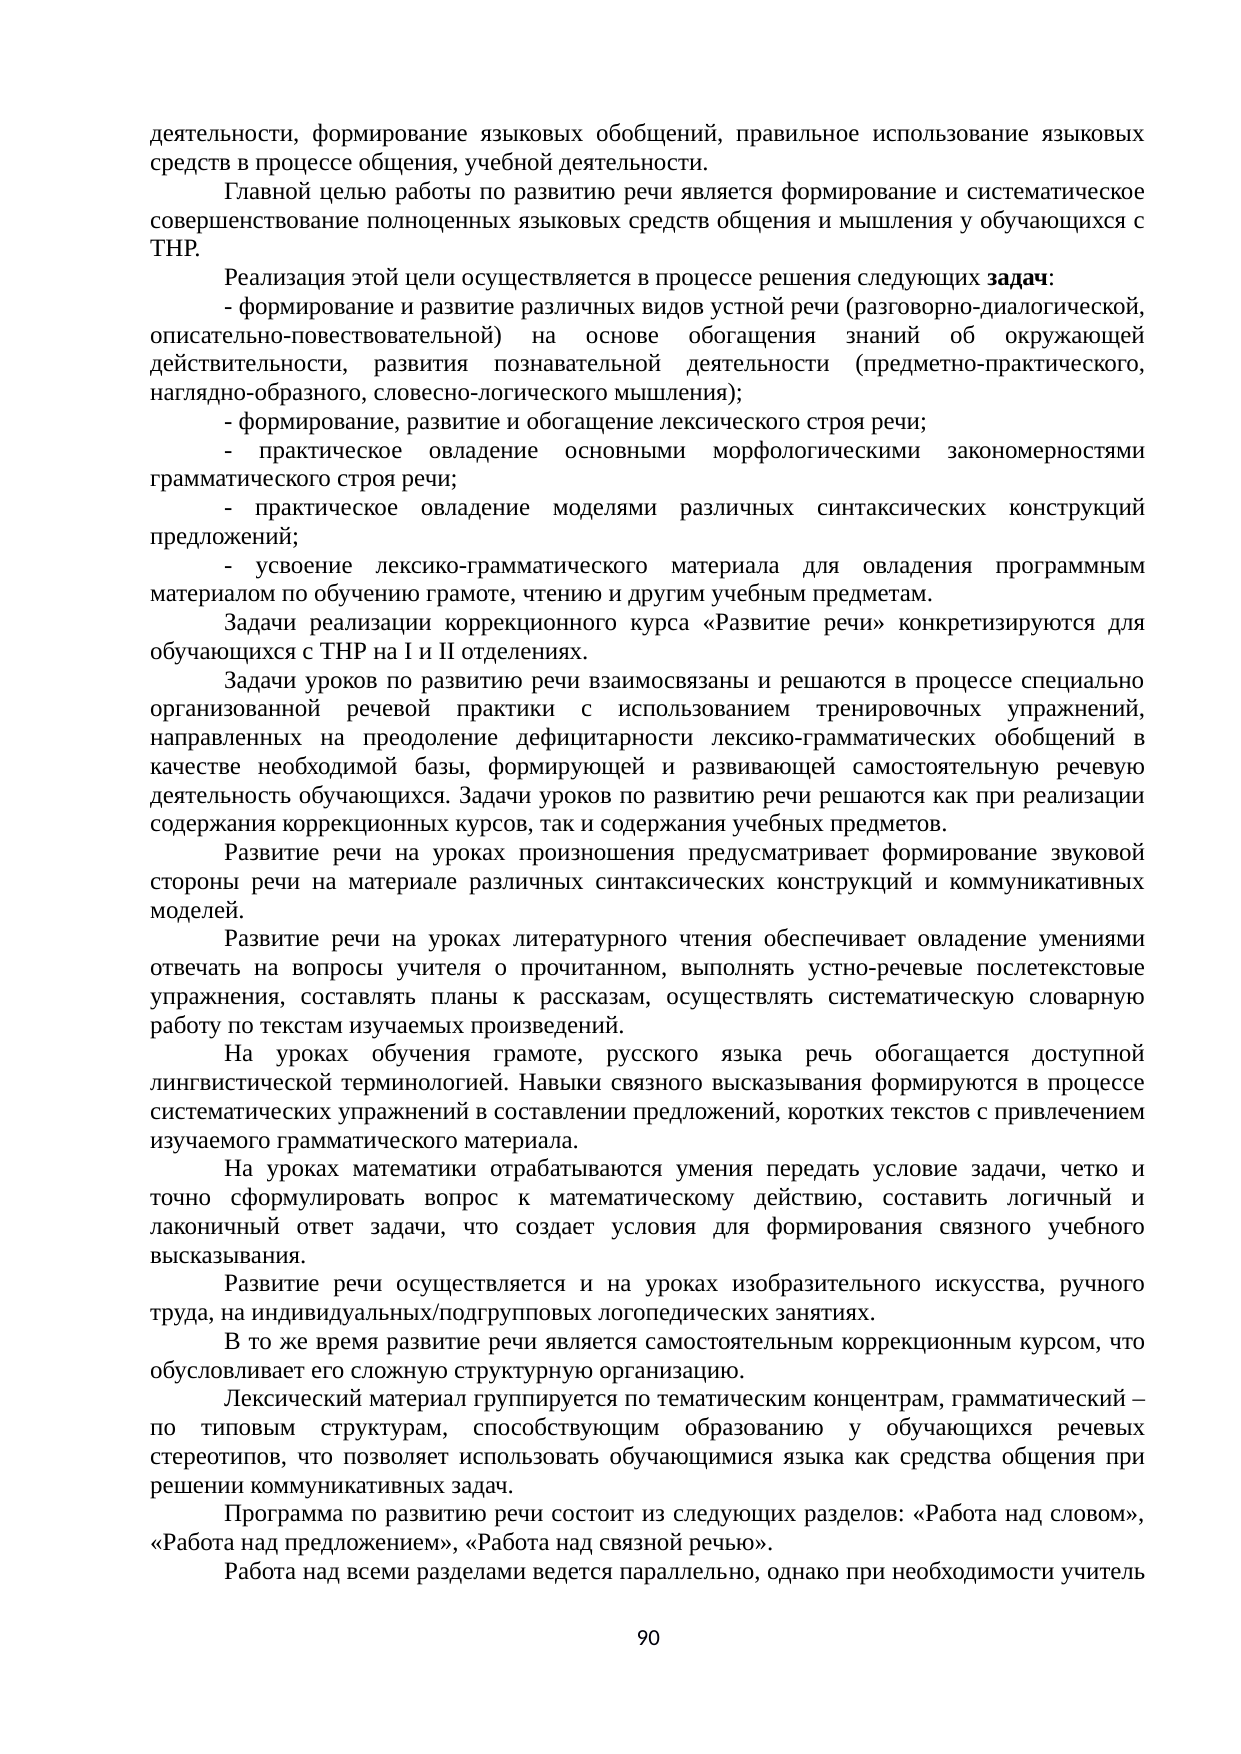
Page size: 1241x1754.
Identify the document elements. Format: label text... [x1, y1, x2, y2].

text На уроках обучения грамоте, русского языка речь обогащается доступной лингвистической терминологией. Навыки связного высказывания формируются в процессе систематических упражнений в составлении предложений, коротких текстов с привлечением изучаемого грамматического материала. [150, 1038, 1146, 1153]
text - формирование и развитие различных видов устной речи (разговорно-диалогической, описательно-повествовательной) на основе обогащения знаний об окружающей действительности, развития познавательной деятельности (предметно-практического, наглядно-образного, словесно-логического мышления); [150, 291, 1146, 406]
text Развитие речи осуществляется и на уроках изобразительного искусства, ручного труда, на индивидуальных/подгрупповых логопедических занятиях. [150, 1268, 1146, 1326]
text Задачи реализации коррекционного курса «Развитие речи» конкретизируются для обучающихся с ТНР на I и II отделениях. [150, 607, 1146, 665]
text - практическое овладение моделями различных синтаксических конструкций предложений; [150, 492, 1146, 550]
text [150, 118, 1146, 176]
text - формирование, развитие и обогащение лексического строя речи; [150, 406, 1146, 435]
text Реализация этой цели осуществляется в процессе решения следующих задач: [150, 262, 1146, 291]
text На уроках математики отрабатываются умения передать условие задачи, четко и точно сформулировать вопрос к математическому действию, составить логичный и лаконичный ответ задачи, что создает условия для формирования связного учебного высказывания. [150, 1153, 1146, 1268]
text Задачи уроков по развитию речи взаимосвязаны и решаются в процессе специально организованной речевой практики с использованием тренировочных упражнений, направленных на преодоление дефицитарности лексико-грамматических обобщений в качестве необходимой базы, формирующей и развивающей самостоятельную речевую деятельность обучающихся. Задачи уроков по развитию речи решаются как при реализации содержания коррекционных курсов, так и содержания учебных предметов. [150, 665, 1146, 837]
text Лексический материал группируется по тематическим концентрам, грамматический – по типовым структурам, способствующим образованию у обучающихся речевых стереотипов, что позволяет использовать обучающимися языка как средства общения при решении коммуникативных задач. [150, 1383, 1146, 1498]
text Развитие речи на уроках произношения предусматривает формирование звуковой стороны речи на материале различных синтаксических конструкций и коммуникативных моделей. [150, 837, 1146, 923]
text - усвоение лексико-грамматического материала для овладения программным материалом по обучению грамоте, чтению и другим учебным предметам. [150, 550, 1146, 607]
text - практическое овладение основными морфологическими закономерностями грамматического строя речи; [150, 435, 1146, 492]
text В то же время развитие речи является самостоятельным коррекционным курсом, что обусловливает его сложную структурную организацию. [150, 1326, 1146, 1383]
text Программа по развитию речи состоит из следующих разделов: «Работа над словом», «Работа над предложением», «Работа над связной речью». [150, 1498, 1146, 1556]
text Главной целью работы по развитию речи является формирование и систематическое совершенствование полноценных языковых средств общения и мышления у обучающихся с ТНР. [150, 176, 1146, 262]
text Развитие речи на уроках литературного чтения обеспечивает овладение умениями отвечать на вопросы учителя о прочитанном, выполнять устно-речевые послетекстовые упражнения, составлять планы к рассказам, осуществлять систематическую словарную работу по текстам изучаемых произведений. [150, 923, 1146, 1038]
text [150, 1556, 1146, 1585]
